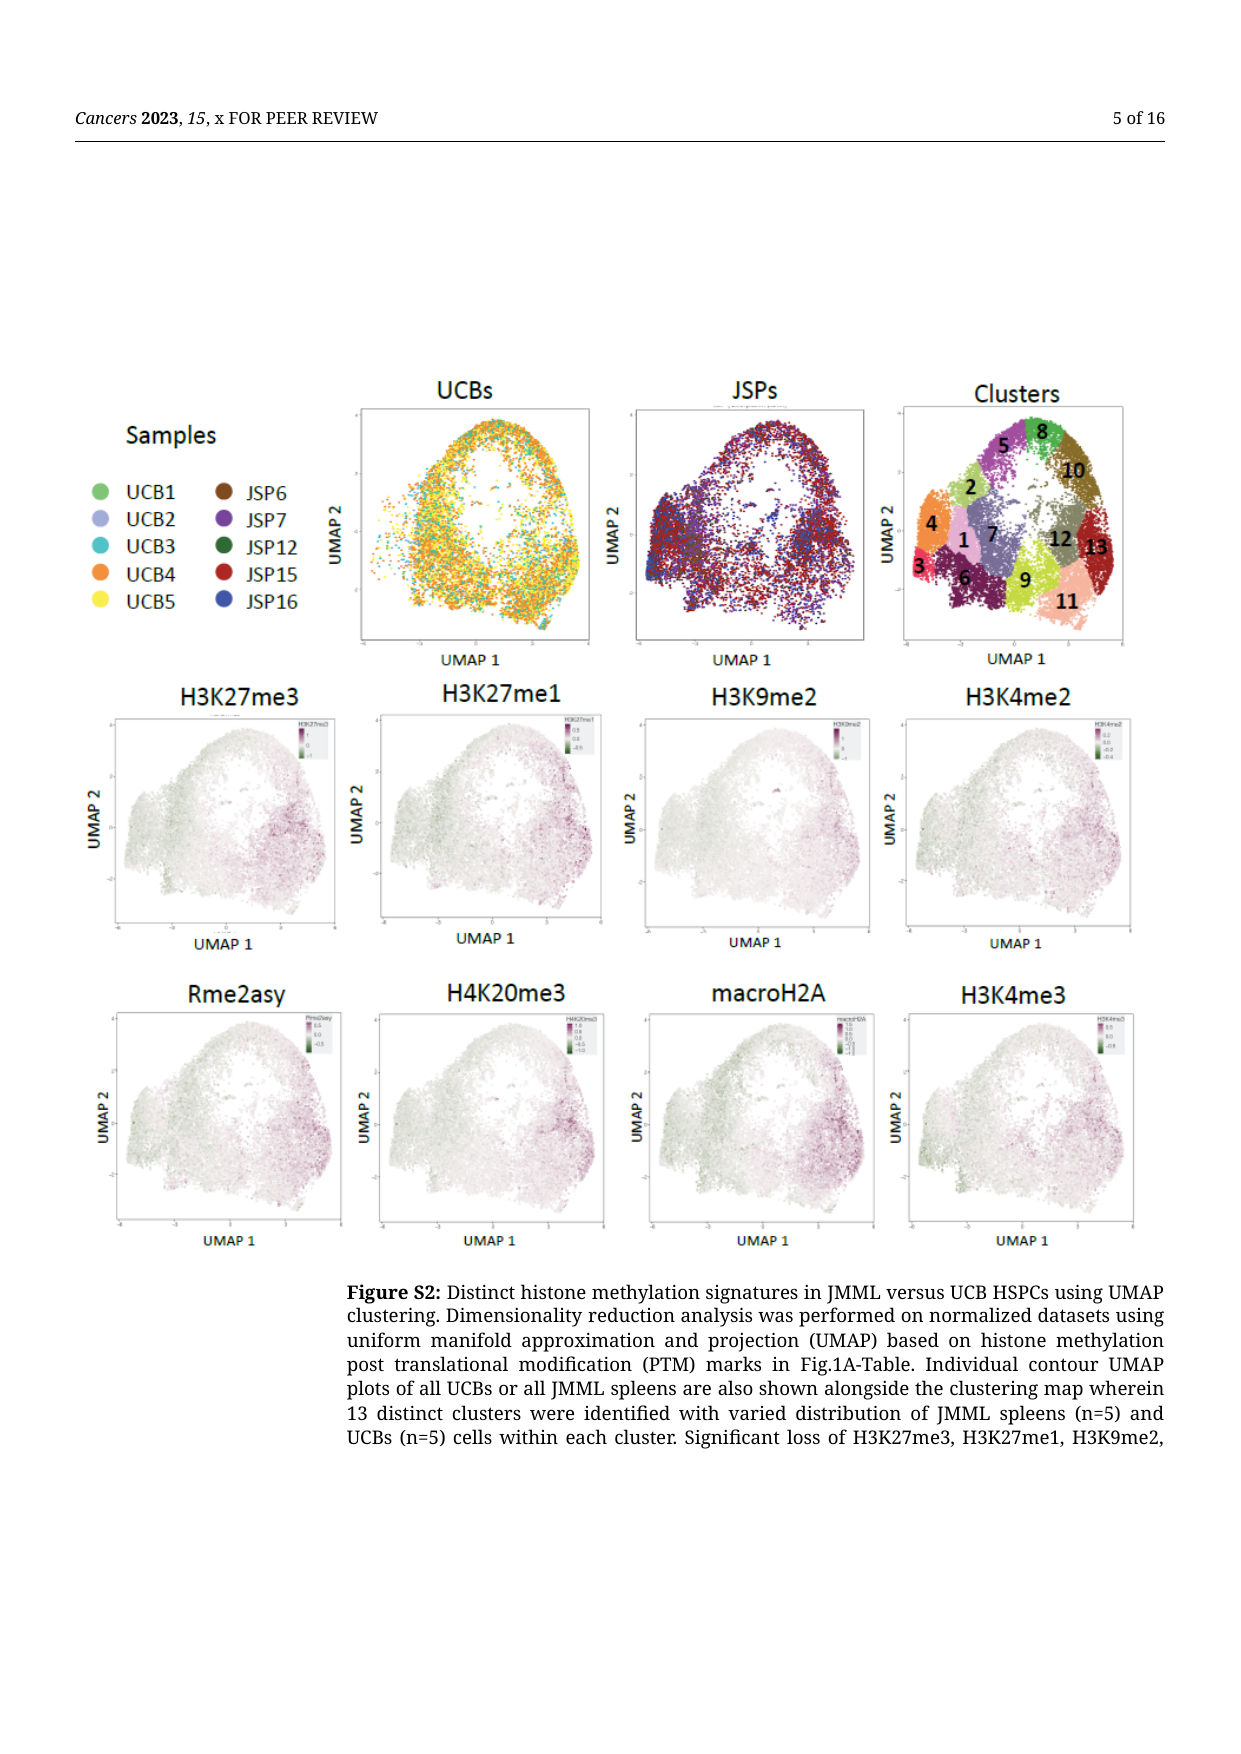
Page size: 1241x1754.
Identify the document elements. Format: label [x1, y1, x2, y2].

text [347, 1280, 1165, 1450]
picture [75, 373, 1166, 1268]
